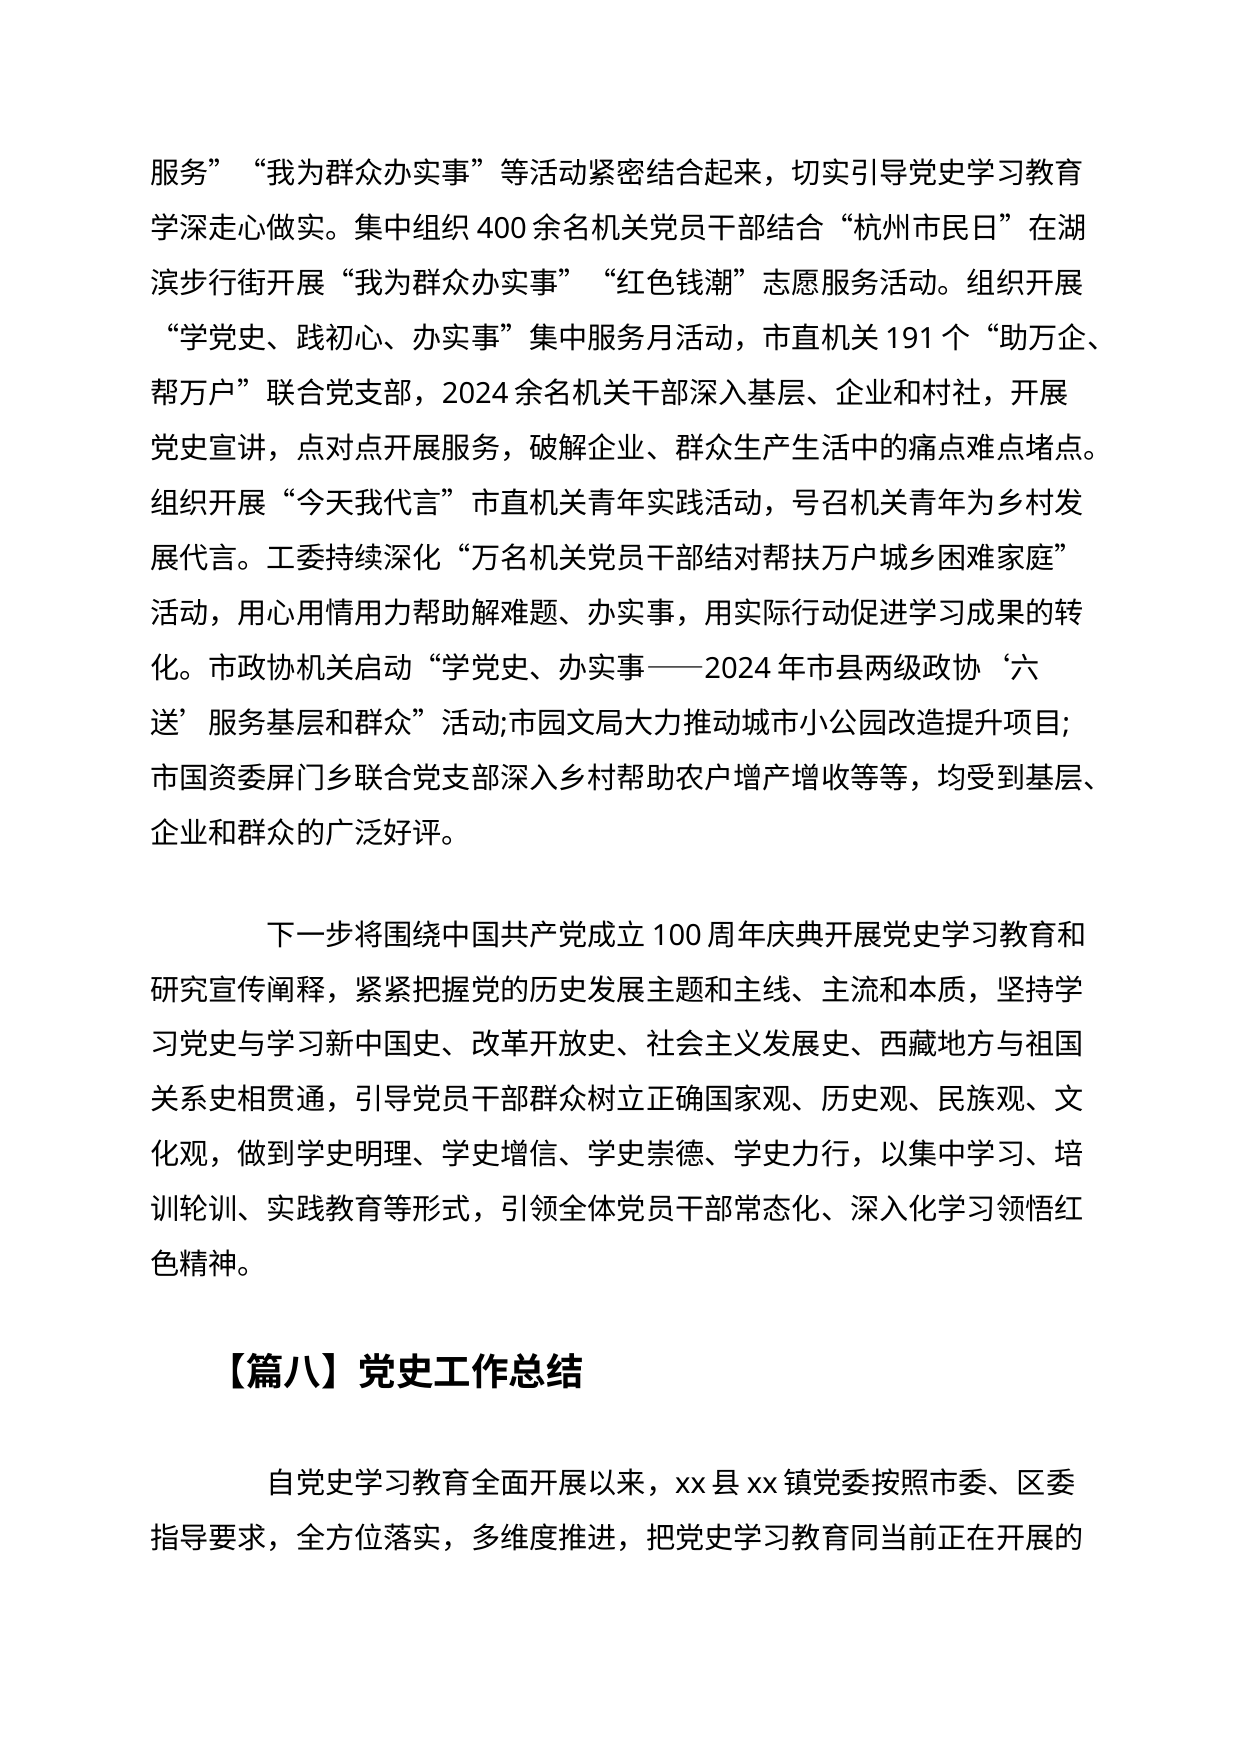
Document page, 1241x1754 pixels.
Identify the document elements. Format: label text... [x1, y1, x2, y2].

text 【篇八】党史工作总结 [150, 1342, 1090, 1397]
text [150, 1460, 1090, 1557]
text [150, 150, 1090, 852]
text 下一步将围绕中国共产党成立100周年庆典开展党史学习教育和研究宣传阐释，紧紧把握党的历史发展主题和主线、主流和本质，坚持学习党史与学习新中国史、改革开放史、社会主义发展史、西藏地方与祖国关系史相贯通，引导党员干部群众树立正确国家观、历史观、民族观、文化观，做到学史明理、学史增信、学史崇德、学史力行，以集中学习、培训轮训、实践教育等形式，引领全体党员干部常态化、深入化学习领悟红色精神。 [150, 911, 1090, 1283]
